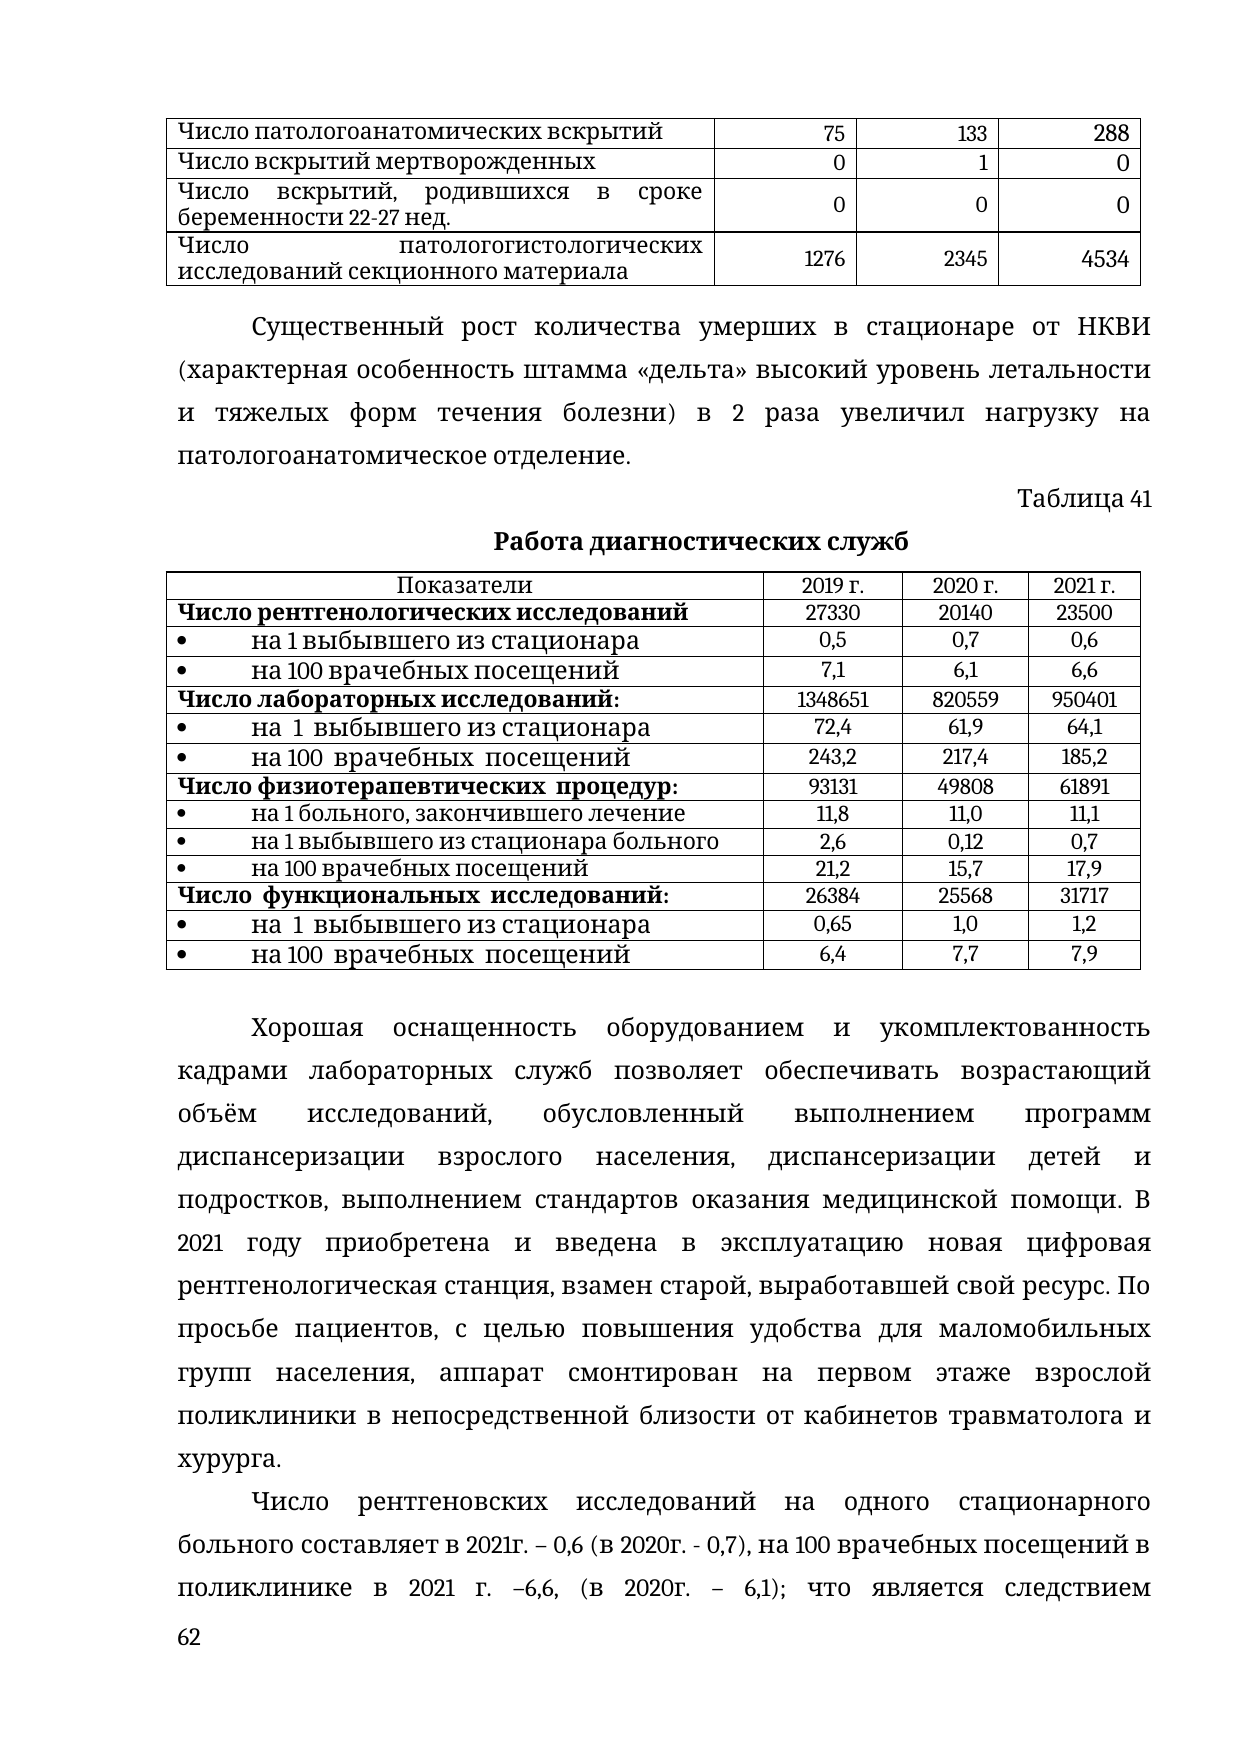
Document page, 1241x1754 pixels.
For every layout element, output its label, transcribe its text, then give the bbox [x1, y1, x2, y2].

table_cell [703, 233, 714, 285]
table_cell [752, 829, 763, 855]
table_cell Число патологоанатомических вскрытий [167, 119, 714, 148]
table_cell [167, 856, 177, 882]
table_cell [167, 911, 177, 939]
table_cell 217,4 [903, 744, 1028, 773]
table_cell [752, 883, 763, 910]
table_cell на 100 врачебных посещений [167, 941, 763, 969]
table_cell 0,12 [903, 829, 1028, 855]
table_cell 11,0 [903, 801, 1028, 827]
table_cell 185,2 [1029, 744, 1140, 773]
text Таблица 41 [177, 485, 1152, 514]
table_cell 950401 [1029, 687, 1140, 713]
table_cell на 1 выбывшего из стационара [167, 714, 763, 743]
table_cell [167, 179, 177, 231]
table_cell 1348651 [764, 687, 902, 713]
table_cell 11,1 [1029, 801, 1140, 827]
table_cell 0,65 [764, 911, 902, 939]
table_cell 25568 [903, 883, 1028, 910]
table_cell на 100 врачебных посещений [167, 657, 763, 686]
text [177, 1488, 1152, 1603]
table_cell на 100 врачебных посещений [167, 744, 763, 773]
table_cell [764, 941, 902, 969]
table_cell 6,6 [1029, 657, 1140, 686]
table_cell 0 [857, 179, 998, 231]
table_cell 20140 [903, 600, 1028, 626]
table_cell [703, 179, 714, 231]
text Работа диагностических служб [177, 528, 1152, 557]
table_cell 64,1 [1029, 714, 1140, 743]
table_cell 93131 [764, 774, 902, 800]
table_cell Число рентгенологических исследований [167, 600, 763, 626]
table_cell 1,0 [903, 911, 1028, 939]
table_cell 0,5 [764, 627, 902, 656]
table_cell 6,1 [903, 657, 1028, 686]
table_cell 72,4 [764, 714, 902, 743]
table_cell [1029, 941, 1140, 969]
table_cell 49808 [903, 774, 1028, 800]
text Существенный рост количества умерших в стационаре от НКВИ (характерная особенность штамма «дельта» высокий уровень летальности и тяжелых форм течения болезни) в 2 раза увеличил нагрузку на патологоанатомическое отделение. [177, 313, 1152, 471]
table_cell 1 [857, 149, 998, 178]
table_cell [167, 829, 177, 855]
table_cell 21,2 [764, 856, 902, 882]
table_cell 0 [715, 179, 856, 231]
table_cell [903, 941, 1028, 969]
table_cell 17,9 [1029, 856, 1140, 882]
table_cell 1,2 [1029, 911, 1140, 939]
text Хорошая оснащенность оборудованием и укомплектованность кадрами лабораторных служб позволяет обеспечивать возрастающий объём исследований, обусловленный выполнением программ диспансеризации взрослого населения, диспансеризации детей и подростков, выполнением стандартов оказания медицинской помощи. В 2021 году приобретена и введена в эксплуатацию новая цифровая рентгенологическая станция, взамен старой, выработавшей свой ресурс. По просьбе пациентов, с целью повышения удобства для маломобильных групп населения, аппарат смонтирован на первом этаже взрослой поликлиники в непосредственной близости от кабинетов травматолога и хурурга. [177, 1013, 1152, 1473]
table_cell Число лабораторных исследований: [167, 687, 763, 713]
table_cell 0,7 [1029, 829, 1140, 855]
table_cell 820559 [903, 687, 1028, 713]
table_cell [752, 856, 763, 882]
table_cell 0 [999, 179, 1140, 231]
table_cell Число вскрытий мертворожденных [167, 149, 714, 178]
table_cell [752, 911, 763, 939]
table_cell 0,7 [903, 627, 1028, 656]
table_cell 27330 [764, 600, 902, 626]
table_cell 0,6 [1029, 627, 1140, 656]
table_cell 2345 [857, 233, 998, 285]
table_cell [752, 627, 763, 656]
table_cell 243,2 [764, 744, 902, 773]
table_cell 61,9 [903, 714, 1028, 743]
table_cell 133 [857, 119, 998, 148]
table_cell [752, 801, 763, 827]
table_cell 4534 [999, 233, 1140, 285]
table_cell 26384 [764, 883, 902, 910]
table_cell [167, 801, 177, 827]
table_cell 23500 [1029, 600, 1140, 626]
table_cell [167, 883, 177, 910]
table_cell 75 [715, 119, 856, 148]
table_cell 15,7 [903, 856, 1028, 882]
table_cell 7,1 [764, 657, 902, 686]
table_cell 0 [715, 149, 856, 178]
table_cell 2,6 [764, 829, 902, 855]
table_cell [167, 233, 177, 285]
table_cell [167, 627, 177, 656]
table_cell 61891 [1029, 774, 1140, 800]
table_cell 11,8 [764, 801, 902, 827]
table_cell Число физиотерапевтических процедур: [167, 774, 763, 800]
table_cell 1276 [715, 233, 856, 285]
table_cell 31717 [1029, 883, 1140, 910]
